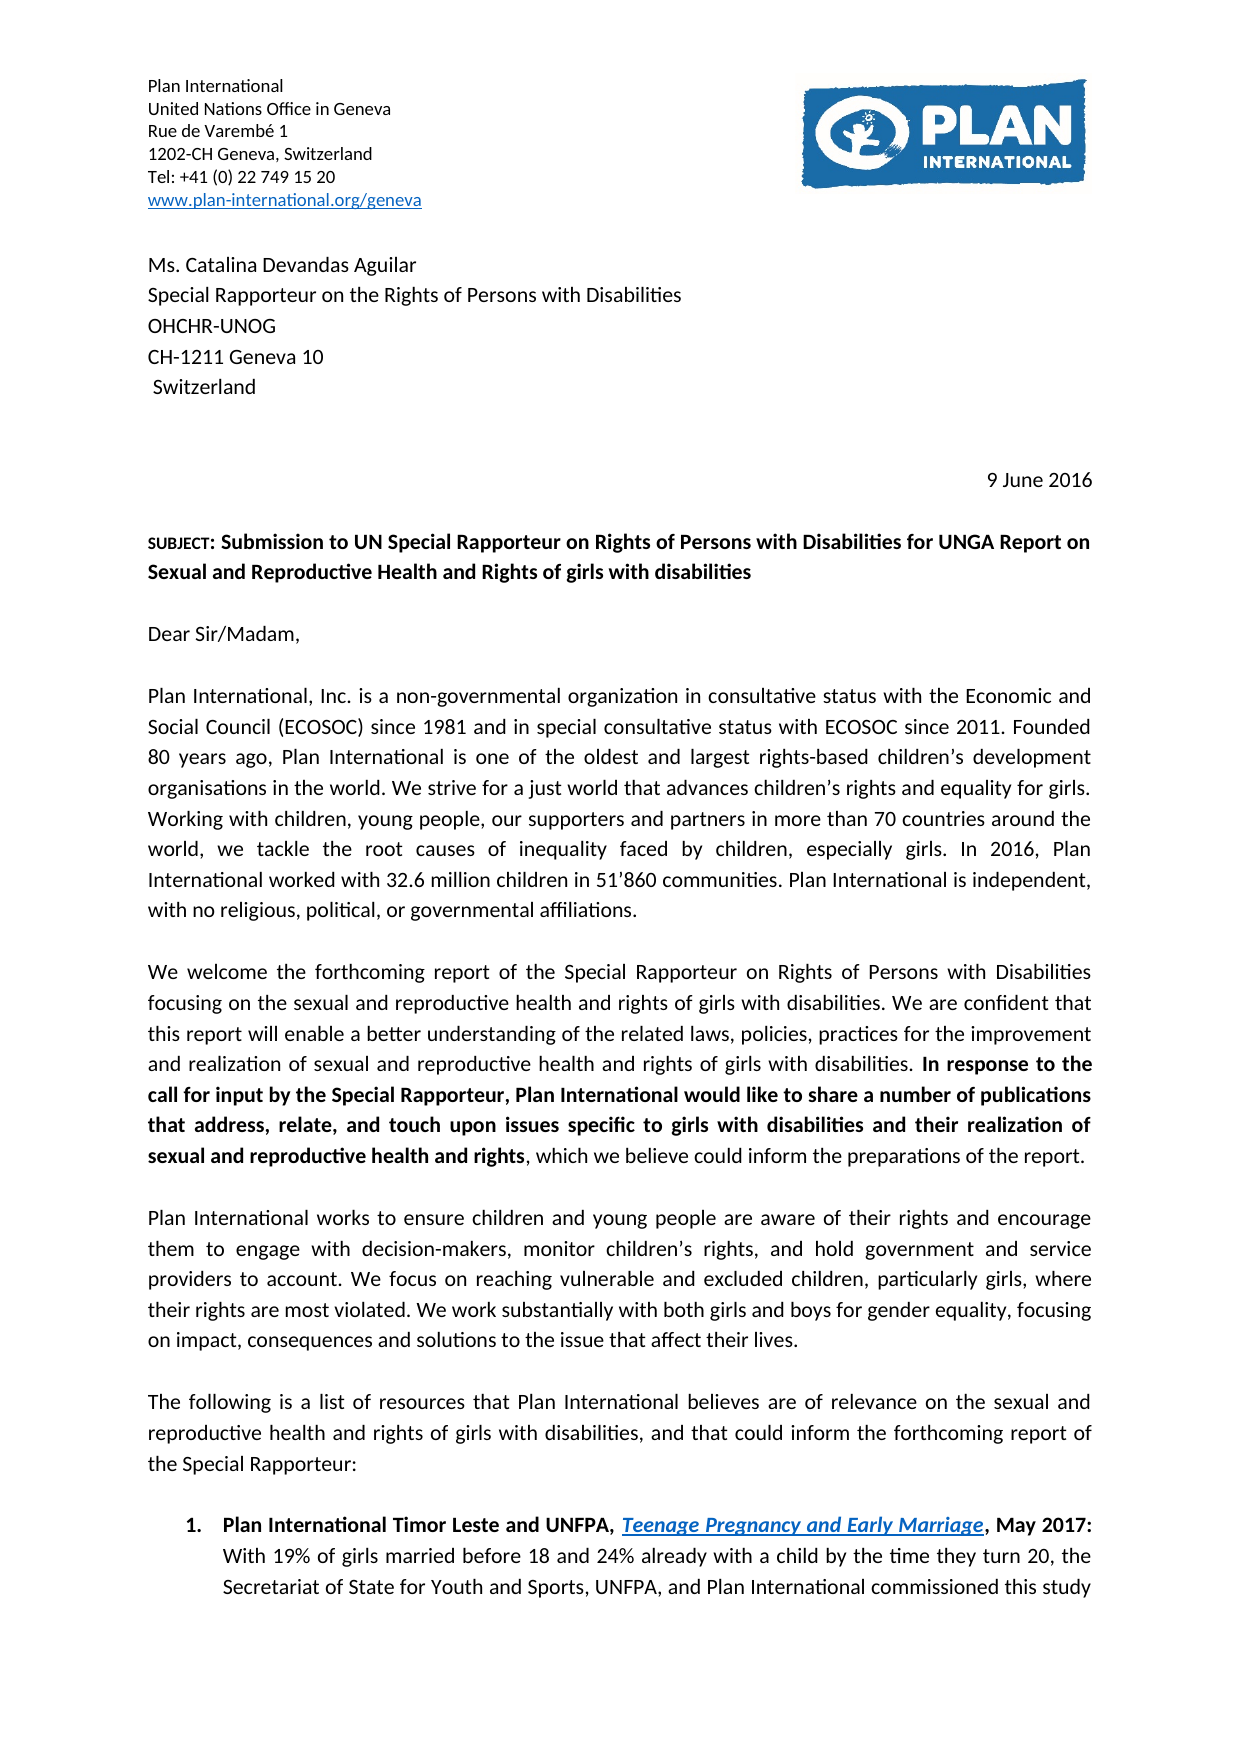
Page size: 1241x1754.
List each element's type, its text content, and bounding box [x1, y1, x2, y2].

text The following is a list of resources that Plan International believes are of relevance on the sexual and reproductive health and rights of girls with disabilities, and that could inform the forthcoming report of the Special Rapporteur: [148, 1388, 1093, 1476]
text 9 June 2016 [148, 466, 1093, 493]
text We welcome the forthcoming report of the Special Rapporteur on Rights of Persons with Disabilities focusing on the sexual and reproductive health and rights of girls with disabilities. We are confident that this report will enable a better understanding of the related laws, policies, practices for the improvement and realization of sexual and reproductive health and rights of girls with disabilities. In response to the call for input by the Special Rapporteur, Plan International would like to share a number of publications that address, relate, and touch upon issues specific to girls with disabilities and their realization of sexual and reproductive health and rights, which we believe could inform the preparations of the report. [148, 958, 1093, 1169]
text Dear Sir/Madam, [148, 620, 1093, 647]
text OHCHR-UNOG [148, 312, 1093, 339]
text CH-1211 Geneva 10 [148, 343, 1093, 369]
text Switzerland [148, 373, 1093, 400]
text Special Rapporteur on the Rights of Persons with Disabilities [148, 282, 1093, 308]
text Plan International, Inc. is a non-governmental organization in consultative status with the Economic and Social Council (ECOSOC) since 1981 and in special consultative status with ECOSOC since 2011. Founded 80 years ago, Plan International is one of the oldest and largest rights-based children’s development organisations in the world. We strive for a just world that advances children’s rights and equality for girls. Working with children, young people, our supporters and partners in more than 70 countries around the world, we tackle the root causes of inequality faced by children, especially girls. In 2016, Plan International worked with 32.6 million children in 51’860 communities. Plan International is independent, with no religious, political, or governmental affiliations. [148, 682, 1093, 923]
text subject: Submission to UN Special Rapporteur on Rights of Persons with Disabilities for UNGA Report on Sexual and Reproductive Health and Rights of girls with disabilities [148, 528, 1093, 585]
picture [795, 73, 1092, 194]
text Plan International works to ensure children and young people are aware of their rights and encourage them to engage with decision-makers, monitor children’s rights, and hold government and service providers to account. We focus on reaching vulnerable and excluded children, particularly girls, where their rights are most violated. We work substantially with both girls and boys for gender equality, focusing on impact, consequences and solutions to the issue that affect their lives. [148, 1204, 1093, 1353]
text Ms. Catalina Devandas Aguilar [148, 251, 1093, 278]
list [185, 1512, 1093, 1599]
